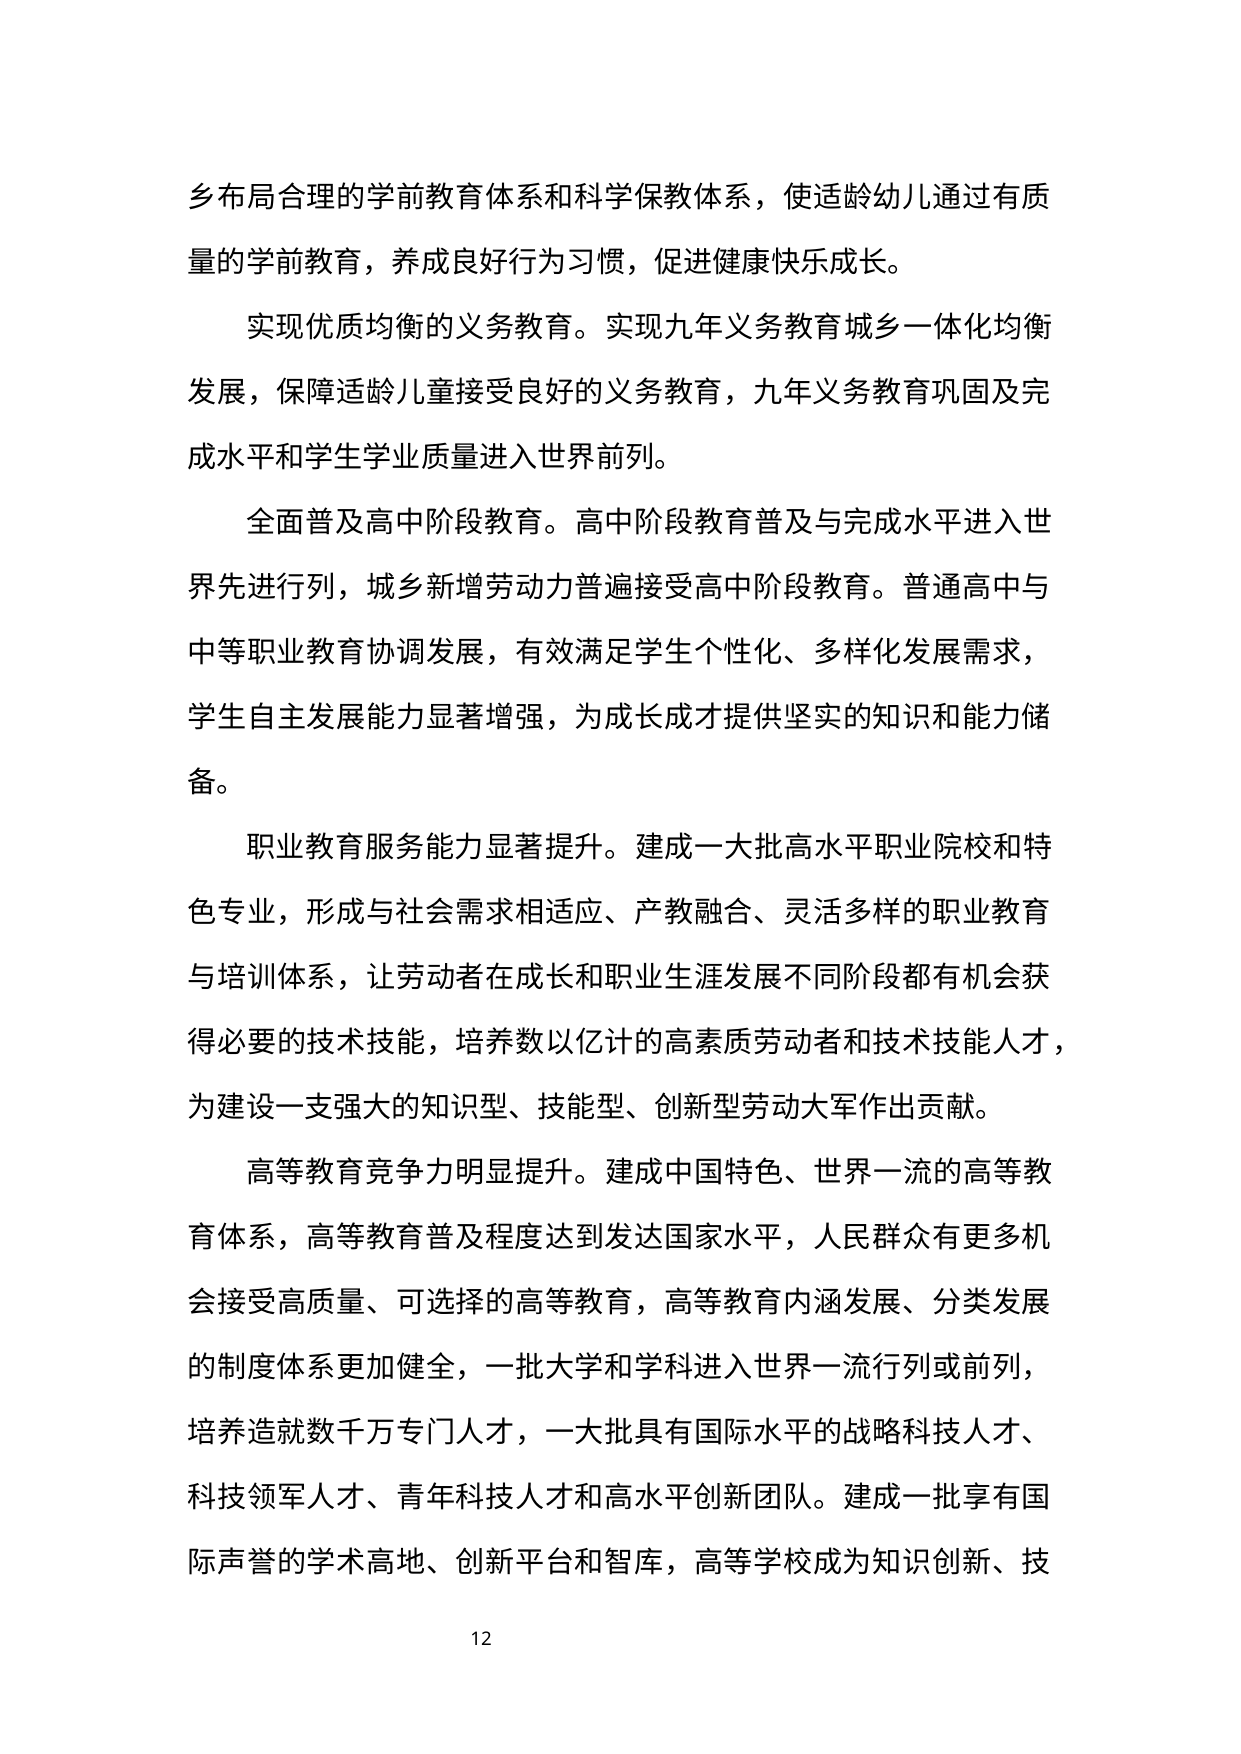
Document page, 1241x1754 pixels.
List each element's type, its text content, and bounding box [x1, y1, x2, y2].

text 职业教育服务能力显著提升。建成一大批高水平职业院校和特色专业，形成与社会需求相适应、产教融合、灵活多样的职业教育与培训体系，让劳动者在成长和职业生涯发展不同阶段都有机会获得必要的技术技能，培养数以亿计的高素质劳动者和技术技能人才，为建设一支强大的知识型、技能型、创新型劳动大军作出贡献。 [187, 812, 1053, 1137]
text 实现优质均衡的义务教育。实现九年义务教育城乡一体化均衡发展，保障适龄儿童接受良好的义务教育，九年义务教育巩固及完成水平和学生学业质量进入世界前列。 [187, 292, 1053, 487]
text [187, 162, 1053, 292]
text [187, 1137, 1053, 1592]
text 全面普及高中阶段教育。高中阶段教育普及与完成水平进入世界先进行列，城乡新增劳动力普遍接受高中阶段教育。普通高中与中等职业教育协调发展，有效满足学生个性化、多样化发展需求，学生自主发展能力显著增强，为成长成才提供坚实的知识和能力储备。 [187, 487, 1053, 812]
